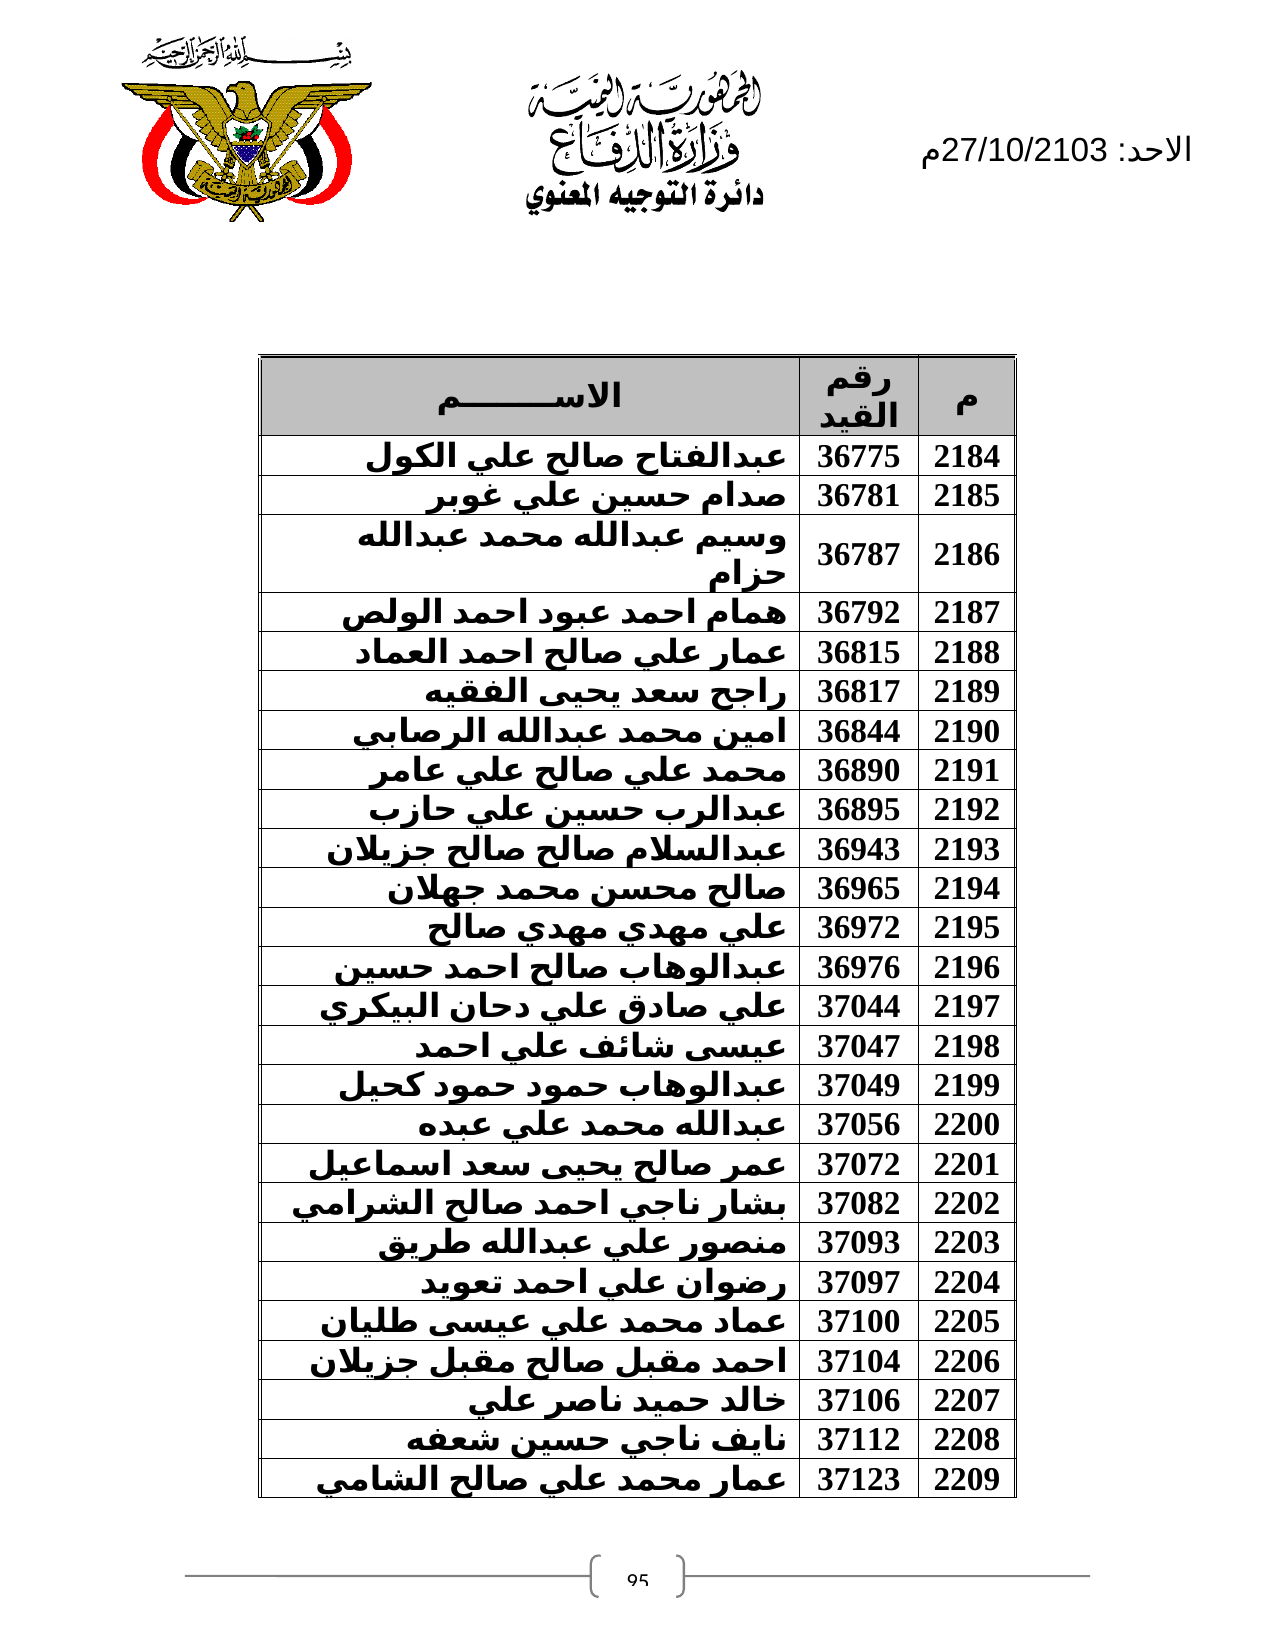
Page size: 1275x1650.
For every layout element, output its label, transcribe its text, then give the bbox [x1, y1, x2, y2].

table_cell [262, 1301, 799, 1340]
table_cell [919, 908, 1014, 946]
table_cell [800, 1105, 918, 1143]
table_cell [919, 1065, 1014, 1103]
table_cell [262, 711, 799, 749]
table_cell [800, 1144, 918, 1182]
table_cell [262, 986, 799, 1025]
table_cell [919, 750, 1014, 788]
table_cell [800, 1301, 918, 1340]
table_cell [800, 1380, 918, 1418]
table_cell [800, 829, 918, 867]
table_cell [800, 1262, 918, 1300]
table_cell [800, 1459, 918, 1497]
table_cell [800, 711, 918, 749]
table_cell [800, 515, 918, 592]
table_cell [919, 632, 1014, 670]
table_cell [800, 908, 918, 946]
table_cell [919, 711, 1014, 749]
table_header م [919, 358, 1015, 435]
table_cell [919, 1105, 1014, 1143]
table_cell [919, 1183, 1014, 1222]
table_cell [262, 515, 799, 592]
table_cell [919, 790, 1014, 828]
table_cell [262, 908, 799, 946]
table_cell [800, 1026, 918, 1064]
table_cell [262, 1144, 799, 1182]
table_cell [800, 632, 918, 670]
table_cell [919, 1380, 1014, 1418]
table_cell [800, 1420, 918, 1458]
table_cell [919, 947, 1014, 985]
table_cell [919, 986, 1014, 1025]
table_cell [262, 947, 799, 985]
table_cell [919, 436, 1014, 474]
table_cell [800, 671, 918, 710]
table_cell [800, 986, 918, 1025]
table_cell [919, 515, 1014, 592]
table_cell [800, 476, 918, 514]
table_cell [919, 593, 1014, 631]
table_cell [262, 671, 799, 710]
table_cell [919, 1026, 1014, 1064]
table_header رقم القيد [800, 358, 918, 435]
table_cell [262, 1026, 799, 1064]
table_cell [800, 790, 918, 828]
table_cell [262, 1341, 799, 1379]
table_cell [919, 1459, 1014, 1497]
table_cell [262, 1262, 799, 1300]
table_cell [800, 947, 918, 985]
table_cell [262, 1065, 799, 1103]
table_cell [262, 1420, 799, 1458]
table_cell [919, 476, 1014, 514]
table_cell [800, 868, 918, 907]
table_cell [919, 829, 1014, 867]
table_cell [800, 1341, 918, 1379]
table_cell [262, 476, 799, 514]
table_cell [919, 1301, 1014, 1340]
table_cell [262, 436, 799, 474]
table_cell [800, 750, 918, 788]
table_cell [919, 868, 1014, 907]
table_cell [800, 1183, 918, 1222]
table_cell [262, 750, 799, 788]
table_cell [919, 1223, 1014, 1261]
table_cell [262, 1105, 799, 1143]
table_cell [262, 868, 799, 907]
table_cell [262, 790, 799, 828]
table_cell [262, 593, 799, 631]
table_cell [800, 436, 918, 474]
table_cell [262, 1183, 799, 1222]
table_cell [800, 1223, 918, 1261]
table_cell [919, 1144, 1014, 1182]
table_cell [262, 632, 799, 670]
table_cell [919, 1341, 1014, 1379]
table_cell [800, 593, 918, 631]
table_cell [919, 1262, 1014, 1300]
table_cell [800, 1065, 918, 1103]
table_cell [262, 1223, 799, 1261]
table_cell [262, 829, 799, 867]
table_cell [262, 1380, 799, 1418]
table_header الاســــــــم [260, 357, 799, 435]
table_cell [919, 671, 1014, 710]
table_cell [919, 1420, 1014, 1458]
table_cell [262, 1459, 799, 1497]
